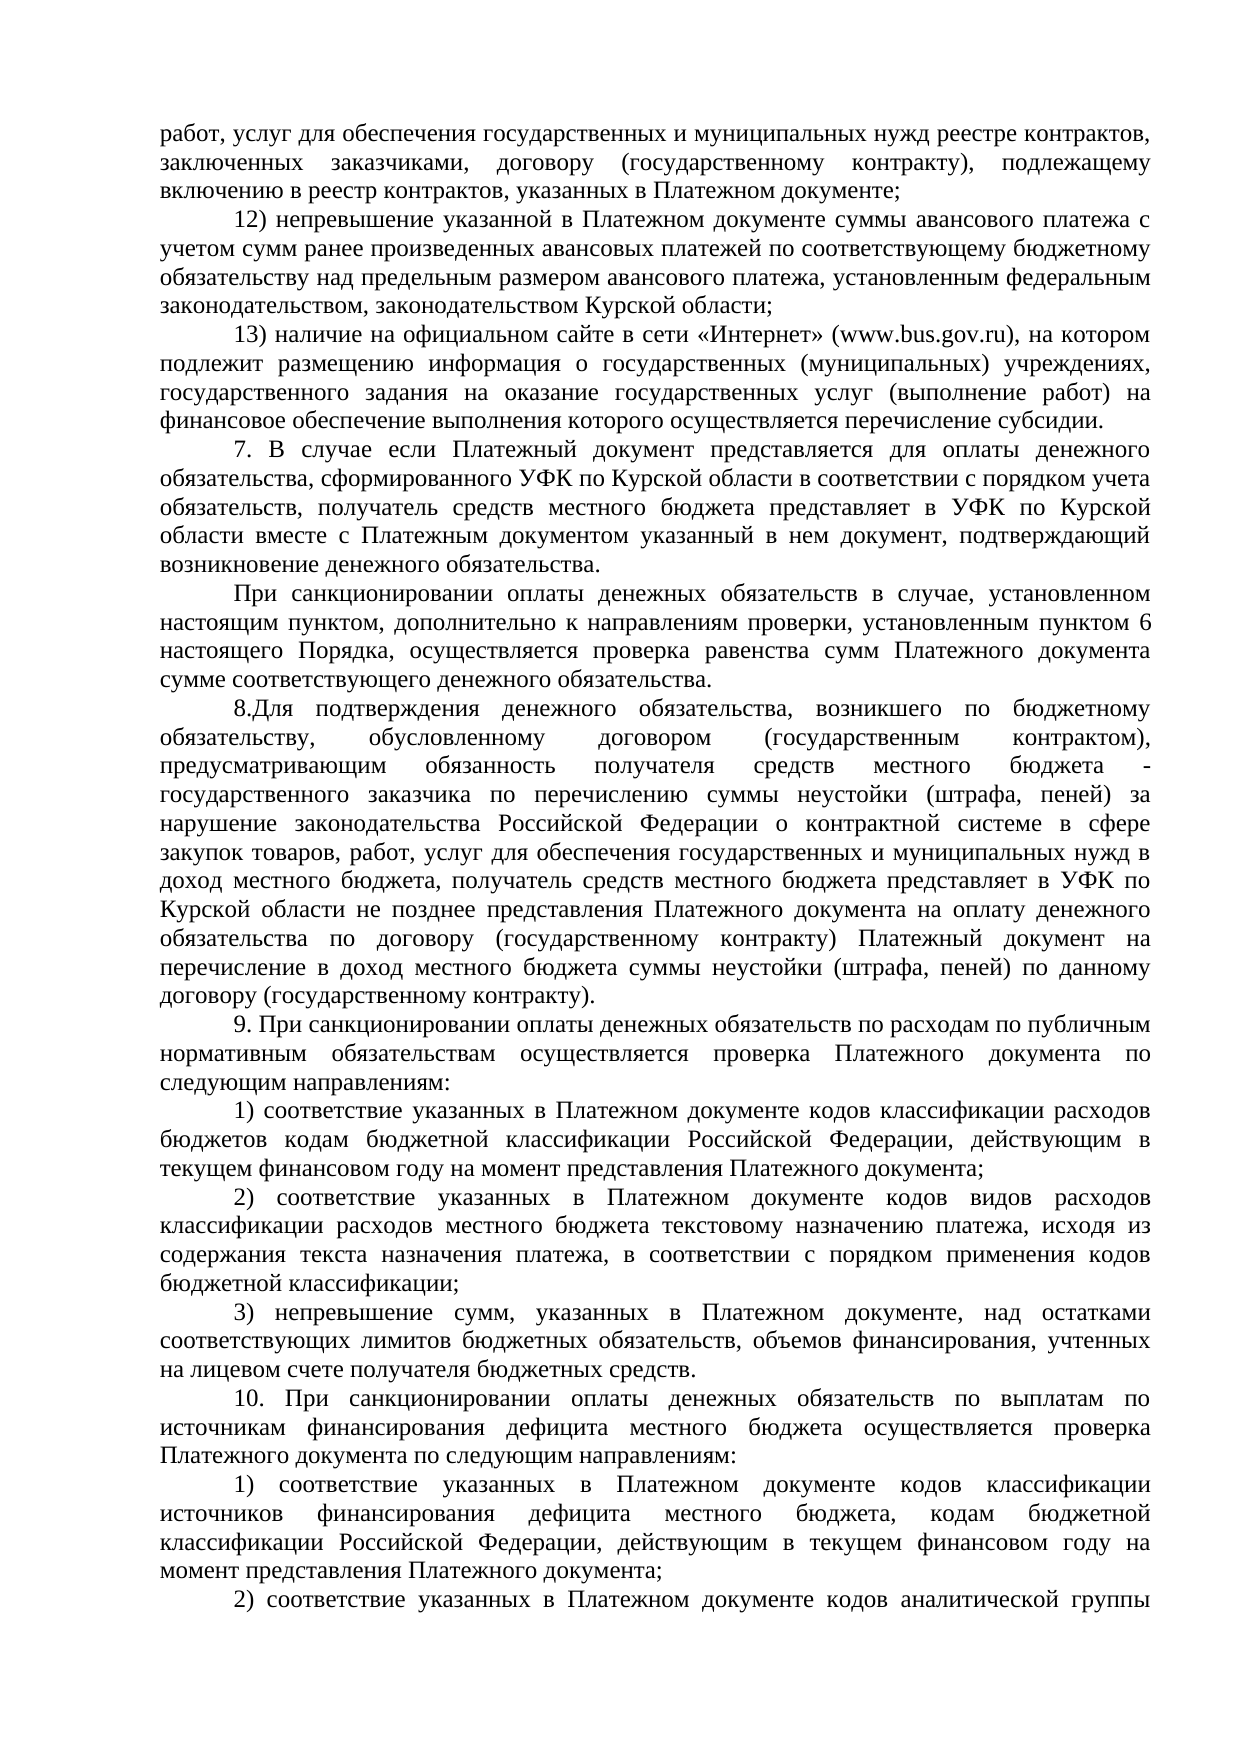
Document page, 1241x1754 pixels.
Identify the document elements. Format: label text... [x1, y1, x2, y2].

text 1) соответствие указанных в Платежном документе кодов классификации источников финансирования дефицита местного бюджета, кодам бюджетной классификации Российской Федерации, действующим в текущем финансовом году на момент представления Платежного документа; [159, 1469, 1152, 1584]
text 13) наличие на официальном сайте в сети «Интернет» (www.bus.gov.ru), на котором подлежит размещению информация о государственных (муниципальных) учреждениях, государственного задания на оказание государственных услуг (выполнение работ) на финансовое обеспечение выполнения которого осуществляется перечисление субсидии. [159, 319, 1152, 434]
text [159, 1584, 1152, 1613]
text 1) соответствие указанных в Платежном документе кодов классификации расходов бюджетов кодам бюджетной классификации Российской Федерации, действующим в текущем финансовом году на момент представления Платежного документа; [159, 1096, 1152, 1182]
text 7. В случае если Платежный документ представляется для оплаты денежного обязательства, сформированного УФК по Курской области в соответствии с порядком учета обязательств, получатель средств местного бюджета представляет в УФК по Курской области вместе с Платежным документом указанный в нем документ, подтверждающий возникновение денежного обязательства. [159, 434, 1152, 578]
text При санкционировании оплаты денежных обязательств в случае, установленном настоящим пунктом, дополнительно к направлениям проверки, установленным пунктом 6 настоящего Порядка, осуществляется проверка равенства сумм Платежного документа сумме соответствующего денежного обязательства. [159, 578, 1152, 693]
text 12) непревышение указанной в Платежном документе суммы авансового платежа с учетом сумм ранее произведенных авансовых платежей по соответствующему бюджетному обязательству над предельным размером авансового платежа, установленным федеральным законодательством, законодательством Курской области; [159, 204, 1152, 319]
text 8.Для подтверждения денежного обязательства, возникшего по бюджетному обязательству, обусловленному договором (государственным контрактом), предусматривающим обязанность получателя средств местного бюджета - государственного заказчика по перечислению суммы неустойки (штрафа, пеней) за нарушение законодательства Российской Федерации о контрактной системе в сфере закупок товаров, работ, услуг для обеспечения государственных и муниципальных нужд в доход местного бюджета, получатель средств местного бюджета представляет в УФК по Курской области не позднее представления Платежного документа на оплату денежного обязательства по договору (государственному контракту) Платежный документ на перечисление в доход местного бюджета суммы неустойки (штрафа, пеней) по данному договору (государственному контракту). [159, 693, 1152, 1009]
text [159, 118, 1152, 204]
text 2) соответствие указанных в Платежном документе кодов видов расходов классификации расходов местного бюджета текстовому назначению платежа, исходя из содержания текста назначения платежа, в соответствии с порядком применения кодов бюджетной классификации; [159, 1182, 1152, 1297]
text 10. При санкционировании оплаты денежных обязательств по выплатам по источникам финансирования дефицита местного бюджета осуществляется проверка Платежного документа по следующим направлениям: [159, 1383, 1152, 1469]
text 9. При санкционировании оплаты денежных обязательств по расходам по публичным нормативным обязательствам осуществляется проверка Платежного документа по следующим направлениям: [159, 1009, 1152, 1096]
text 3) непревышение сумм, указанных в Платежном документе, над остатками соответствующих лимитов бюджетных обязательств, объемов финансирования, учтенных на лицевом счете получателя бюджетных средств. [159, 1297, 1152, 1383]
